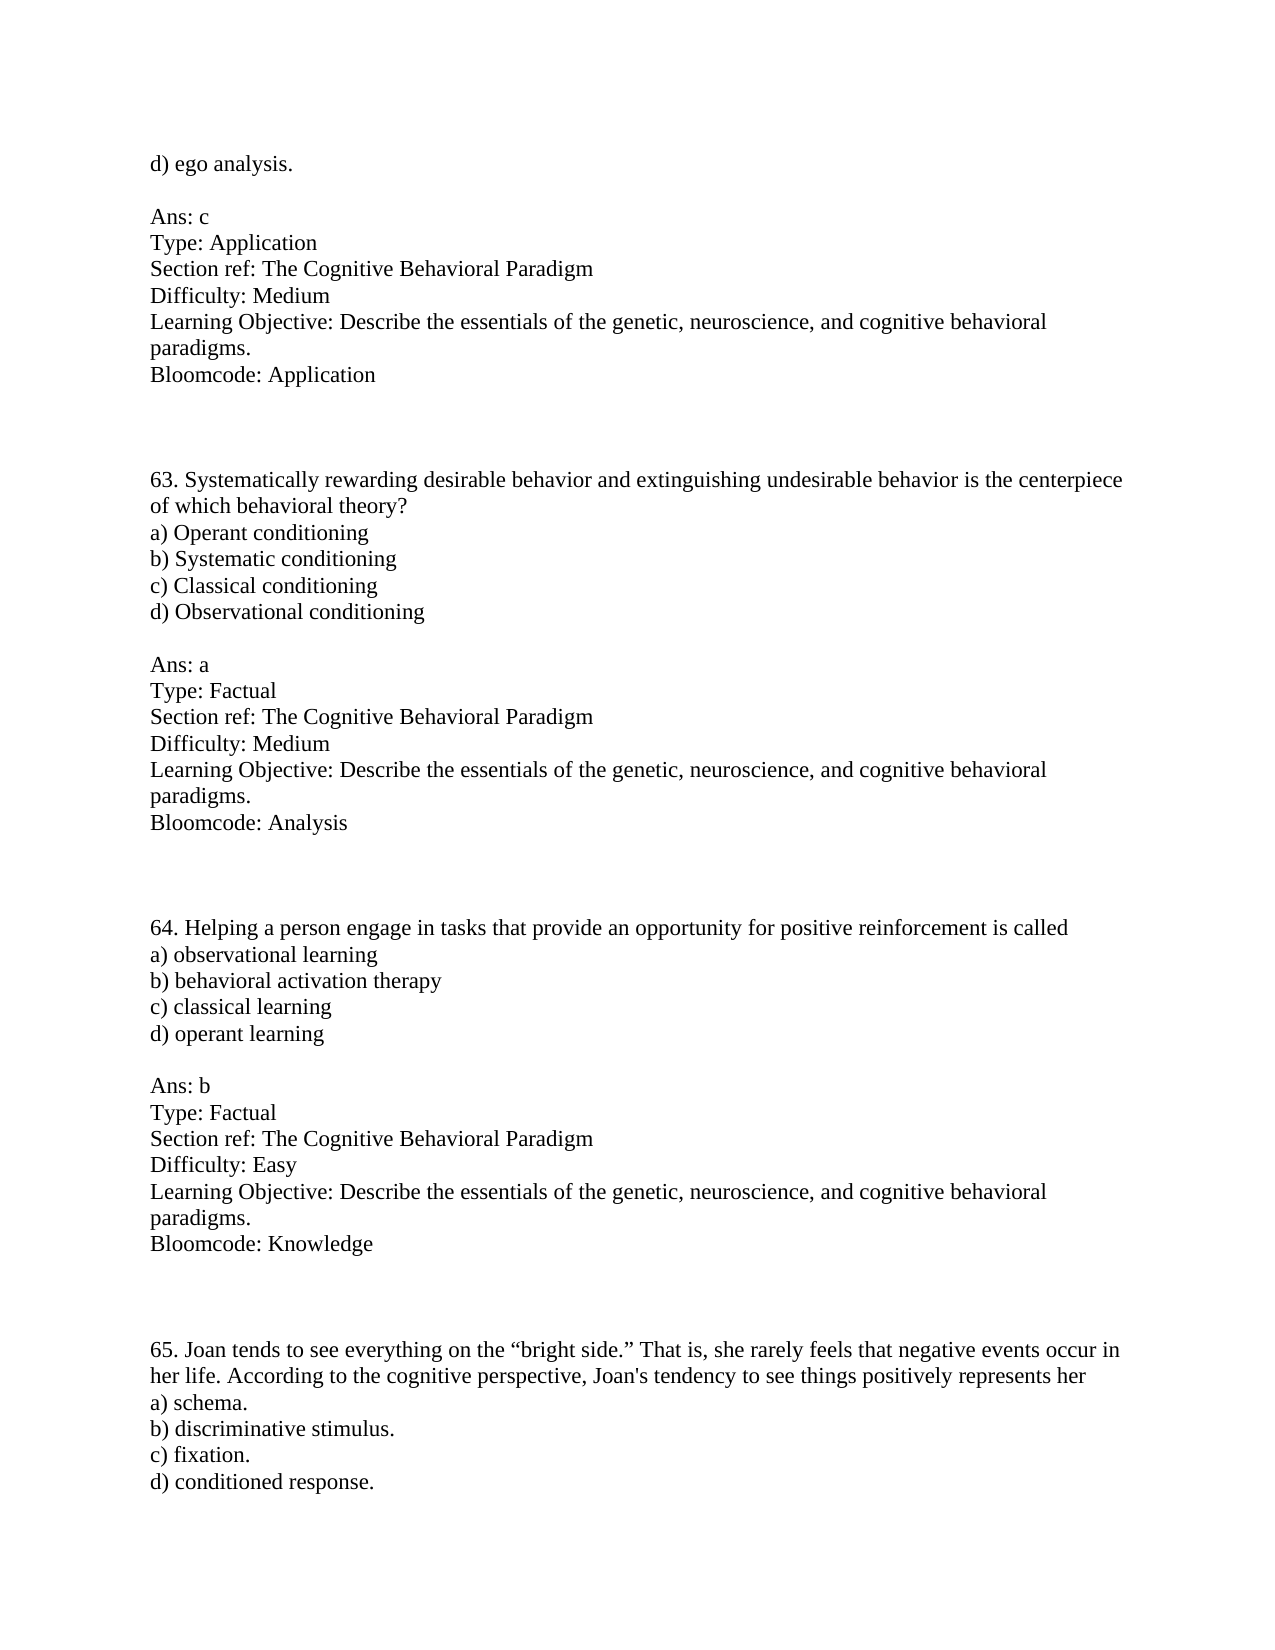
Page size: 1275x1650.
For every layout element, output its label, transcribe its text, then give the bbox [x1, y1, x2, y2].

text Type: Application [150, 229, 1125, 255]
text a) Operant conditioning [150, 519, 1125, 545]
text Ans: c [150, 203, 1125, 229]
text Difficulty: Medium [150, 730, 1125, 756]
text Bloomcode: Application [150, 361, 1125, 387]
text Ans: a [150, 651, 1125, 677]
text Section ref: The Cognitive Behavioral Paradigm [150, 255, 1125, 282]
text 65. Joan tends to see everything on the “bright side.” That is, she rarely feels that negative events occur in her life. According to the cognitive perspective, Joan's tendency to see things positively represents her [150, 1336, 1125, 1389]
text a) observational learning [150, 941, 1125, 967]
text 64. Helping a person engage in tasks that provide an opportunity for positive reinforcement is called [150, 914, 1125, 941]
text Learning Objective: Describe the essentials of the genetic, neuroscience, and cognitive behavioral paradigms. [150, 1178, 1125, 1231]
text d) operant learning [150, 1020, 1125, 1046]
text Bloomcode: Knowledge [150, 1231, 1125, 1257]
text Type: Factual [150, 1099, 1125, 1125]
text b) discriminative stimulus. [150, 1415, 1125, 1441]
text d) Observational conditioning [150, 598, 1125, 624]
text c) classical learning [150, 993, 1125, 1020]
text Ans: b [150, 1072, 1125, 1099]
text c) Classical conditioning [150, 572, 1125, 598]
text Section ref: The Cognitive Behavioral Paradigm [150, 703, 1125, 730]
text Learning Objective: Describe the essentials of the genetic, neuroscience, and cognitive behavioral paradigms. [150, 756, 1125, 809]
text c) fixation. [150, 1441, 1125, 1468]
text Learning Objective: Describe the essentials of the genetic, neuroscience, and cognitive behavioral paradigms. [150, 308, 1125, 361]
text Type: Factual [150, 677, 1125, 703]
text a) schema. [150, 1389, 1125, 1415]
text d) conditioned response. [150, 1468, 1125, 1494]
text b) Systematic conditioning [150, 545, 1125, 572]
text d) ego analysis. [150, 150, 1125, 176]
text Difficulty: Medium [150, 282, 1125, 308]
text Bloomcode: Analysis [150, 809, 1125, 835]
text 63. Systematically rewarding desirable behavior and extinguishing undesirable behavior is the centerpiece of which behavioral theory? [150, 466, 1125, 519]
text Section ref: The Cognitive Behavioral Paradigm [150, 1125, 1125, 1151]
text Difficulty: Easy [150, 1151, 1125, 1178]
text b) behavioral activation therapy [150, 967, 1125, 993]
